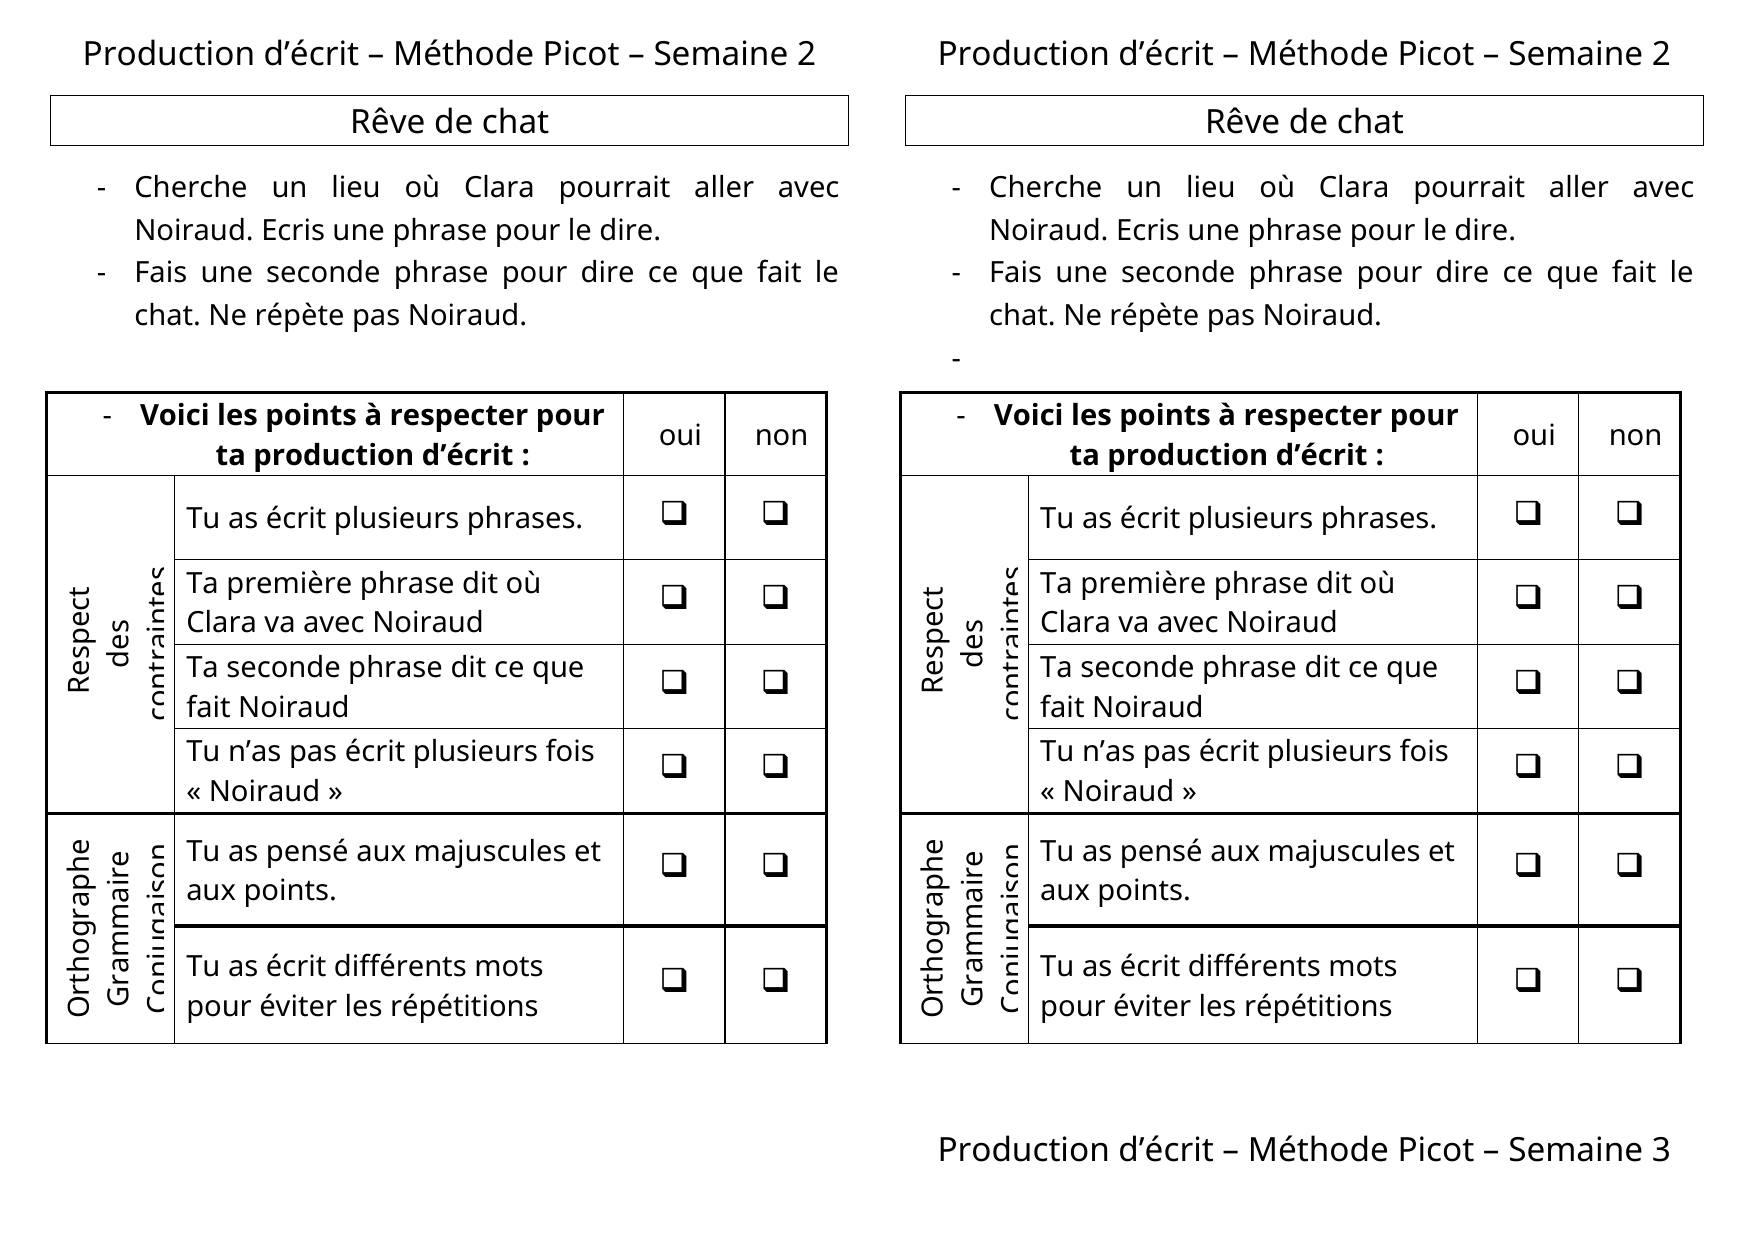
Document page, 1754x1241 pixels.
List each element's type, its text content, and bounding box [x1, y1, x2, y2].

table_cell Tu as écrit différents mots pour éviter les répétitions [1029, 928, 1477, 1042]
table_cell [1579, 560, 1679, 643]
table_cell [624, 476, 724, 559]
table_cell Tu as pensé aux majuscules et aux points. [1029, 815, 1477, 924]
table_cell [726, 476, 825, 559]
table_cell Respect des contraintes [902, 476, 1028, 812]
table_cell [1478, 476, 1578, 559]
table_cell [1478, 815, 1578, 924]
table_cell [726, 815, 825, 924]
table_cell [1478, 645, 1578, 728]
text Rêve de chat [906, 96, 1703, 145]
table_cell [726, 729, 825, 812]
table_cell [1478, 729, 1578, 812]
table_cell [624, 729, 724, 812]
table_cell Orthographe Grammaire Conjugaison [48, 815, 174, 1042]
list Cherche un lieu où Clara pourrait aller avec Noiraud. Ecris une phrase pour le dire. [951, 166, 1695, 248]
text Production d’écrit – Méthode Picot – Semaine 3 [914, 1126, 1695, 1171]
table_cell Tu as pensé aux majuscules et aux points. [175, 815, 623, 924]
table_cell Ta seconde phrase dit ce que fait Noiraud [175, 645, 623, 728]
table_header non [1579, 394, 1679, 475]
table_cell [624, 928, 724, 1042]
table_cell [1579, 645, 1679, 728]
table_cell [1579, 476, 1679, 559]
table_cell Tu as écrit plusieurs phrases. [1029, 476, 1477, 559]
table_cell [624, 645, 724, 728]
table_cell [726, 560, 825, 643]
table_cell [1579, 928, 1679, 1042]
table_header Voici les points à respecter pour ta production d’écrit : [48, 394, 623, 475]
table_cell [1478, 560, 1578, 643]
text Production d’écrit – Méthode Picot – Semaine 2 [59, 29, 840, 75]
table_cell Tu n’as pas écrit plusieurs fois « Noiraud » [175, 729, 623, 812]
text Rêve de chat [51, 96, 848, 145]
table_cell Ta première phrase dit où Clara va avec Noiraud [1029, 560, 1477, 643]
table_cell Tu as écrit plusieurs phrases. [175, 476, 623, 559]
table_cell Ta première phrase dit où Clara va avec Noiraud [175, 560, 623, 643]
text Production d’écrit – Méthode Picot – Semaine 2 [914, 29, 1695, 75]
table_cell Tu n’as pas écrit plusieurs fois « Noiraud » [1029, 729, 1477, 812]
table_cell Respect des contraintes [48, 476, 174, 812]
list Cherche un lieu où Clara pourrait aller avec Noiraud. Ecris une phrase pour le dire. [97, 166, 840, 248]
table_cell [1579, 815, 1679, 924]
list Fais une seconde phrase pour dire ce que fait le chat. Ne répète pas Noiraud. [951, 252, 1695, 334]
table_cell [624, 815, 724, 924]
table_cell [1579, 729, 1679, 812]
table_header oui [1478, 394, 1578, 475]
list Fais une seconde phrase pour dire ce que fait le chat. Ne répète pas Noiraud. [97, 252, 840, 334]
table_cell Tu as écrit différents mots pour éviter les répétitions [175, 928, 623, 1042]
table_cell [624, 560, 724, 643]
table_cell [726, 928, 825, 1042]
table_cell [1478, 928, 1578, 1042]
table_cell Orthographe Grammaire Conjugaison [902, 815, 1028, 1042]
table_cell [726, 645, 825, 728]
table_header Voici les points à respecter pour ta production d’écrit : [902, 394, 1477, 475]
table_header oui [624, 394, 724, 475]
table_header non [726, 394, 825, 475]
table_cell Ta seconde phrase dit ce que fait Noiraud [1029, 645, 1477, 728]
